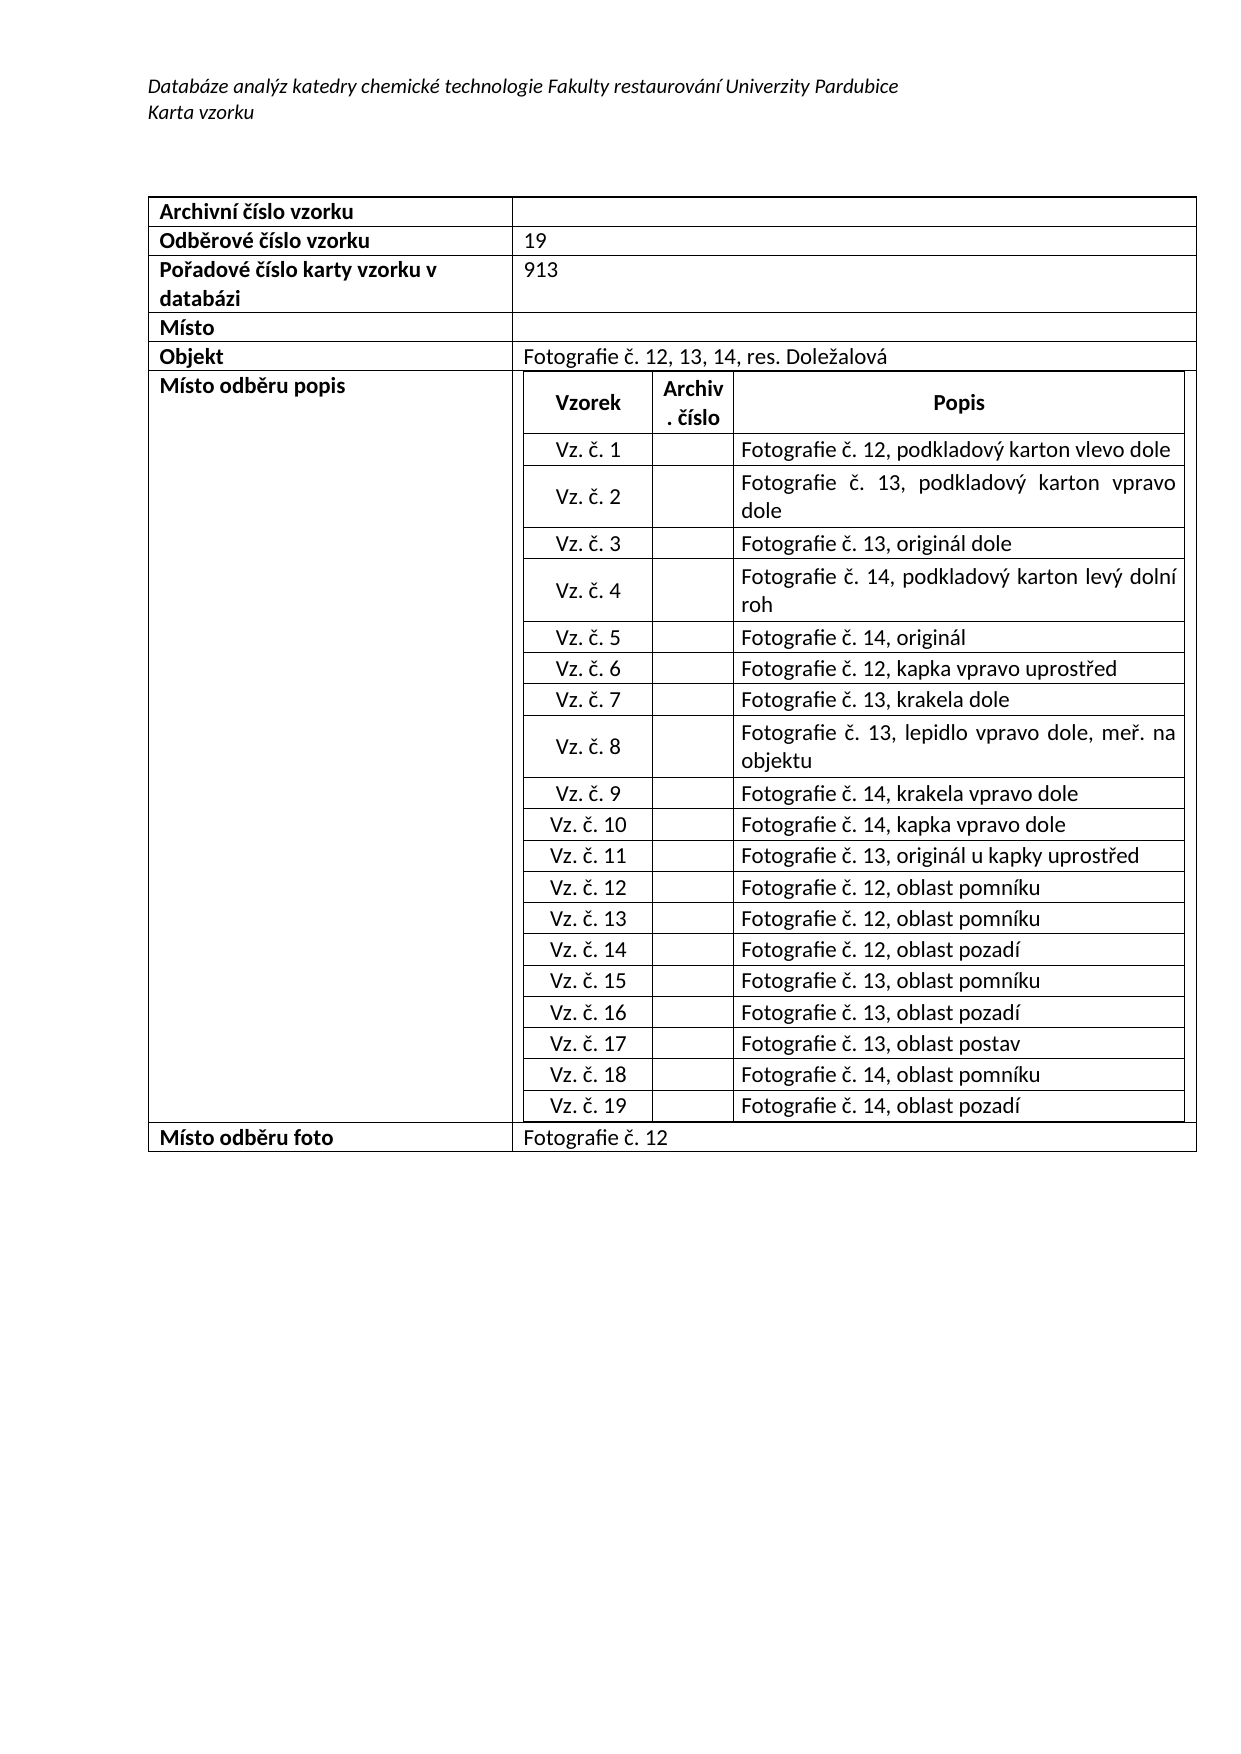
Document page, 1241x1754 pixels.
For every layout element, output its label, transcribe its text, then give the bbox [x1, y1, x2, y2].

table_cell [653, 653, 733, 683]
table_cell [734, 466, 1184, 527]
table_cell [524, 841, 652, 871]
table_cell [734, 372, 1184, 433]
table_cell [653, 841, 733, 871]
table_cell [524, 372, 652, 433]
table_cell [524, 653, 652, 683]
table_cell [653, 934, 733, 965]
table_cell [524, 872, 652, 902]
table_cell Pořadové číslo karty vzorku v databázi [149, 256, 512, 312]
table_cell [734, 684, 1184, 715]
table_cell [653, 778, 733, 808]
table_cell [524, 716, 652, 777]
table_cell [734, 622, 1184, 652]
table_cell [524, 778, 652, 808]
table_cell Fotografie č. 12, 13, 14, res. Doležalová [513, 342, 1196, 370]
table_cell [513, 371, 523, 1122]
table_cell [734, 903, 1184, 933]
table_cell [524, 559, 652, 621]
table_cell [653, 466, 733, 527]
table_cell [653, 559, 733, 621]
table_cell [524, 903, 652, 933]
table_cell [524, 809, 652, 840]
table_cell [524, 966, 652, 996]
table_cell [734, 966, 1184, 996]
table_cell [524, 1028, 652, 1058]
table_cell [653, 622, 733, 652]
table_cell [734, 653, 1184, 683]
table_cell [734, 716, 1184, 777]
table_cell Místo odběru popis [149, 371, 512, 1122]
table_cell [524, 997, 652, 1027]
table_cell [653, 372, 733, 433]
table_cell [653, 903, 733, 933]
table_cell 913 [513, 256, 1196, 312]
table_cell [524, 1091, 652, 1121]
table_cell [653, 872, 733, 902]
table_cell Odběrové číslo vzorku [149, 227, 512, 254]
table_cell 19 [513, 227, 1196, 254]
table_header Archivní číslo vzorku [149, 198, 512, 226]
table_cell [653, 1028, 733, 1058]
table_cell Místo [149, 313, 512, 341]
table_cell [524, 528, 652, 558]
table_cell [734, 778, 1184, 808]
table_cell [1185, 371, 1196, 1122]
table_cell [734, 997, 1184, 1027]
table_cell [734, 934, 1184, 965]
table_cell [653, 809, 733, 840]
table_cell [734, 528, 1184, 558]
table_cell [734, 872, 1184, 902]
table_cell [734, 559, 1184, 621]
table_cell [513, 313, 1196, 341]
table_cell Fotografie č. 12 Fotografie č. 12 Fotografie č. 13 Fotografie č. 14 [513, 1123, 1196, 1151]
table_cell [734, 1091, 1184, 1121]
table_cell [734, 1059, 1184, 1090]
table_cell [524, 434, 652, 465]
table_cell [734, 1028, 1184, 1058]
table_cell Místo odběru foto [149, 1123, 512, 1151]
table_cell [653, 966, 733, 996]
table_cell [653, 716, 733, 777]
table_cell [653, 684, 733, 715]
table_cell Objekt [149, 342, 512, 370]
table_cell [734, 841, 1184, 871]
table_cell [524, 1059, 652, 1090]
table_cell [653, 434, 733, 465]
table_header [513, 198, 1196, 226]
table_cell [734, 809, 1184, 840]
table_cell [524, 934, 652, 965]
table_cell [653, 528, 733, 558]
table_cell [734, 434, 1184, 465]
table_cell [524, 684, 652, 715]
table_cell [653, 1091, 733, 1121]
table_cell [524, 622, 652, 652]
table_cell [653, 1059, 733, 1090]
table_cell [653, 997, 733, 1027]
table_cell [524, 466, 652, 527]
